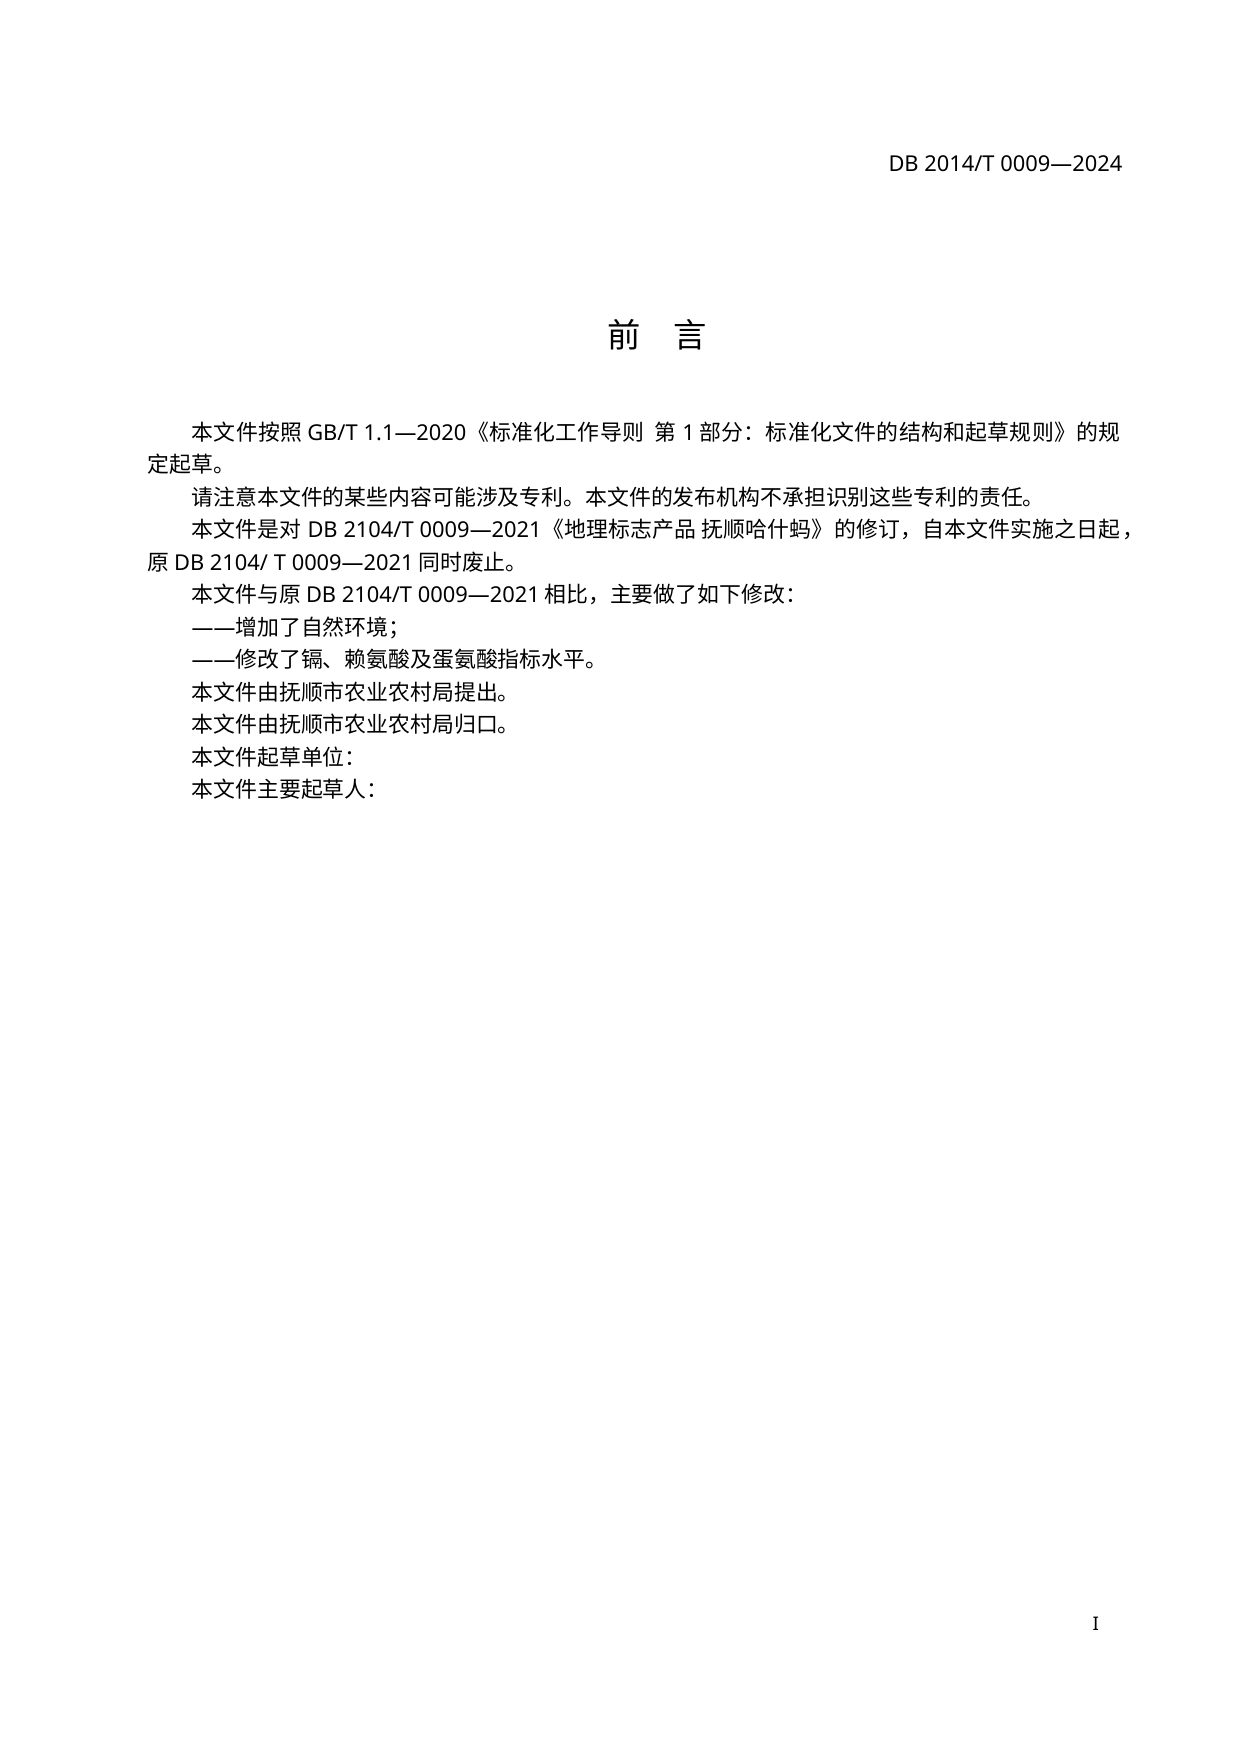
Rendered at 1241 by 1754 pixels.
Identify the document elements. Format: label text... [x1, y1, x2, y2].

text 本文件由抚顺市农业农村局提出。 [148, 674, 1122, 707]
text 本文件是对 DB 2104/T 0009—2021《地理标志产品 抚顺哈什蚂》的修订，自本文件实施之日起，原DB 2104/ T 0009—2021同时废止。 [148, 512, 1122, 577]
text 本文件与原 DB 2104/T 0009—2021相比，主要做了如下修改： [148, 577, 1122, 609]
text 本文件按照GB/T 1.1—2020《标准化工作导则 第1部分：标准化文件的结构和起草规则》的规定起草。 [148, 414, 1122, 479]
text 本文件由抚顺市农业农村局归口。 [148, 707, 1122, 739]
text ——修改了镉、赖氨酸及蛋氨酸指标水平。 [148, 642, 1122, 674]
text 请注意本文件的某些内容可能涉及专利。本文件的发布机构不承担识别这些专利的责任。 [148, 479, 1122, 512]
text 本文件起草单位： [148, 739, 1122, 772]
text 前言 [148, 301, 1122, 366]
text ——增加了自然环境； [148, 609, 1122, 642]
text 本文件主要起草人： [148, 772, 1122, 804]
